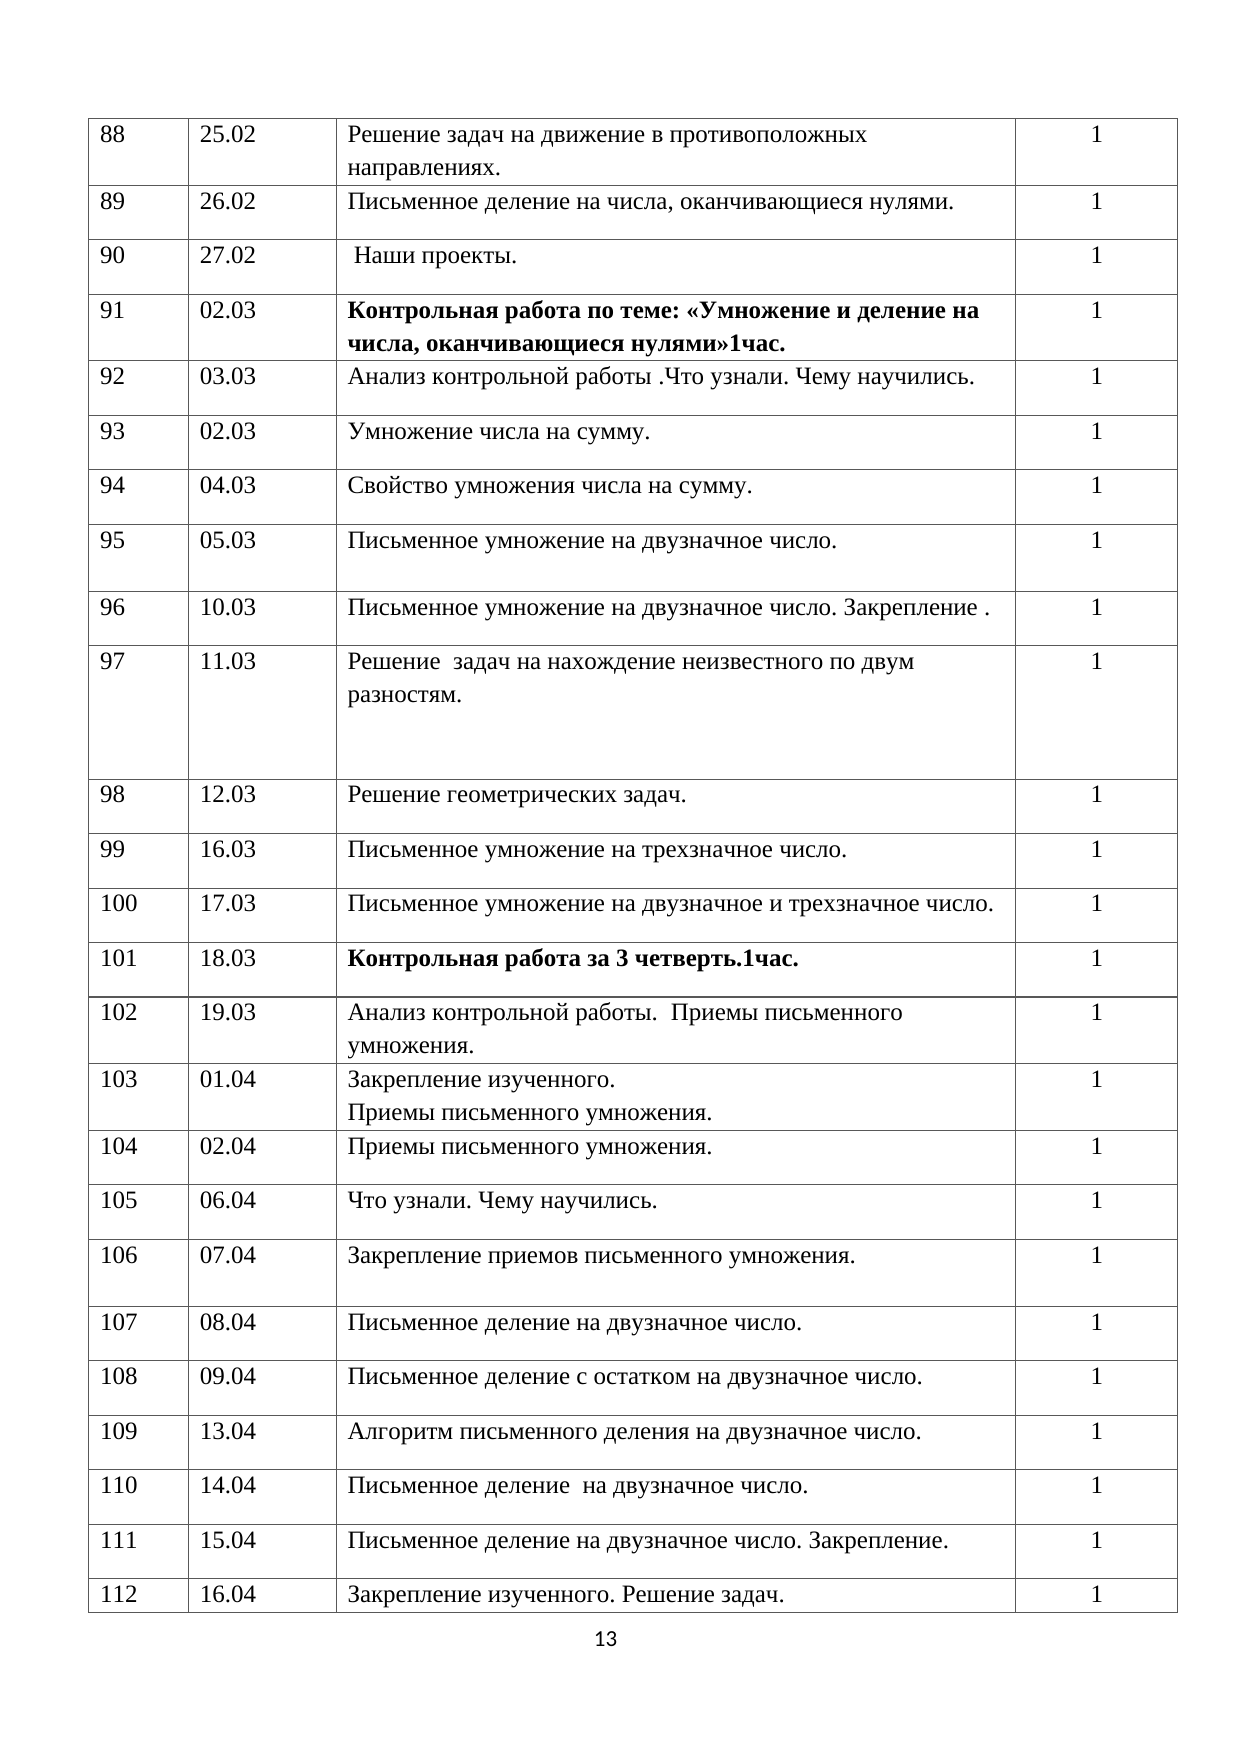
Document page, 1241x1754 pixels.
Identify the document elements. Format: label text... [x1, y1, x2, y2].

table_cell 10.03 [189, 592, 336, 645]
table_cell Умножение числа на сумму. [337, 416, 1015, 469]
table_cell 05.03 [189, 525, 336, 591]
table_cell 1 [1016, 295, 1177, 360]
table_cell 14.04 [189, 1470, 336, 1524]
table_cell 106 [89, 1240, 188, 1306]
table_cell 02.03 [189, 295, 336, 360]
table_cell 08.04 [189, 1307, 336, 1360]
table_cell 103 [89, 1064, 188, 1130]
table_cell 1 [1016, 889, 1177, 942]
table_cell 1 [1016, 943, 1177, 996]
table_cell 17.03 [189, 889, 336, 942]
table_cell 1 [1016, 470, 1177, 524]
table_cell 1 [1016, 592, 1177, 645]
table_cell Письменное деление на двузначное число. [337, 1470, 1015, 1524]
table_cell 88 [89, 119, 188, 185]
table_cell 18.03 [189, 943, 336, 996]
table_cell Письменное умножение на двузначное число. Закрепление . [337, 592, 1015, 645]
table_cell 95 [89, 525, 188, 591]
table_cell 107 [89, 1307, 188, 1360]
table_cell Контрольная работа за 3 четверть.1час. [337, 943, 1015, 996]
table_cell 12.03 [189, 780, 336, 833]
table_cell 1 [1016, 186, 1177, 239]
table_cell 100 [89, 889, 188, 942]
table_cell Письменное умножение на двузначное и трехзначное число. [337, 889, 1015, 942]
table_cell Закрепление изученного. Приемы письменного умножения. [337, 1064, 1015, 1130]
table_cell Письменное деление с остатком на двузначное число. [337, 1361, 1015, 1415]
table_cell 27.02 [189, 240, 336, 294]
table_cell 94 [89, 470, 188, 524]
table_cell 03.03 [189, 361, 336, 415]
table_cell 1 [1016, 1416, 1177, 1469]
table_cell Контрольная работа по теме: «Умножение и деление на числа, оканчивающиеся нулями»1час. [337, 295, 1015, 360]
table_cell 97 [89, 646, 188, 778]
table_cell 11.03 [189, 646, 336, 778]
table_cell 1 [1016, 361, 1177, 415]
table_cell Свойство умножения числа на сумму. [337, 470, 1015, 524]
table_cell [337, 186, 1015, 239]
table_cell Письменное деление на двузначное число. Закрепление. [337, 1525, 1015, 1578]
table_cell 1 [1016, 1579, 1177, 1612]
table_cell 96 [89, 592, 188, 645]
table_cell 1 [1016, 1064, 1177, 1130]
table_cell Решение геометрических задач. [337, 780, 1015, 833]
table_cell Решение задач на движение в противоположных направлениях. [337, 119, 1015, 185]
table_cell 91 [89, 295, 188, 360]
table_cell 1 [1016, 1361, 1177, 1415]
table_cell 1 [1016, 998, 1177, 1063]
table_cell Наши проекты. [337, 240, 1015, 294]
table_cell Решение задач на нахождение неизвестного по двум разностям. [337, 646, 1015, 778]
table_cell Письменное умножение на трехзначное число. [337, 834, 1015, 887]
table_cell 92 [89, 361, 188, 415]
table_cell 1 [1016, 416, 1177, 469]
table_cell 1 [1016, 1185, 1177, 1239]
table_cell 07.04 [189, 1240, 336, 1306]
table_cell 04.03 [189, 470, 336, 524]
table_cell 1 [1016, 646, 1177, 778]
table_cell 93 [89, 416, 188, 469]
table_cell 101 [89, 943, 188, 996]
table_cell 01.04 [189, 1064, 336, 1130]
table_cell Анализ контрольной работы. Приемы письменного умножения. [337, 998, 1015, 1063]
table_cell 1 [1016, 119, 1177, 185]
table_cell 108 [89, 1361, 188, 1415]
table_cell 1 [1016, 1131, 1177, 1184]
table_cell Письменное умножение на двузначное число. [337, 525, 1015, 591]
table_cell 15.04 [189, 1525, 336, 1578]
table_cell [337, 1579, 1015, 1612]
table_cell 02.04 [189, 1131, 336, 1184]
table_cell 109 [89, 1416, 188, 1469]
table_cell 1 [1016, 240, 1177, 294]
table_cell 110 [89, 1470, 188, 1524]
table_cell 25.02 [189, 119, 336, 185]
table_cell 1 [1016, 1240, 1177, 1306]
table_cell 1 [1016, 1307, 1177, 1360]
table_cell 104 [89, 1131, 188, 1184]
table_cell 19.03 [189, 998, 336, 1063]
table_cell 99 [89, 834, 188, 887]
table_cell 1 [1016, 1470, 1177, 1524]
table_cell 16.04 [189, 1579, 336, 1612]
table_cell 06.04 [189, 1185, 336, 1239]
table_cell Анализ контрольной работы .Что узнали. Чему научились. [337, 361, 1015, 415]
table_cell 105 [89, 1185, 188, 1239]
table_cell 1 [1016, 525, 1177, 591]
table_cell 112 [89, 1579, 188, 1612]
table_cell Письменное деление на двузначное число. [337, 1307, 1015, 1360]
table_cell 90 [89, 240, 188, 294]
table_cell Что узнали. Чему научились. [337, 1185, 1015, 1239]
table_cell 02.03 [189, 416, 336, 469]
table_cell 1 [1016, 834, 1177, 887]
table_cell 26.02 [189, 186, 336, 239]
table_cell 102 [89, 998, 188, 1063]
table_cell 1 [1016, 780, 1177, 833]
table_cell 09.04 [189, 1361, 336, 1415]
table_cell 98 [89, 780, 188, 833]
table_cell 1 [1016, 1525, 1177, 1578]
table_cell 16.03 [189, 834, 336, 887]
table_cell Приемы письменного умножения. [337, 1131, 1015, 1184]
table_cell Алгоритм письменного деления на двузначное число. [337, 1416, 1015, 1469]
table_cell 13.04 [189, 1416, 336, 1469]
table_cell Закрепление приемов письменного умножения. [337, 1240, 1015, 1306]
table_cell 89 [89, 186, 188, 239]
table_cell 111 [89, 1525, 188, 1578]
